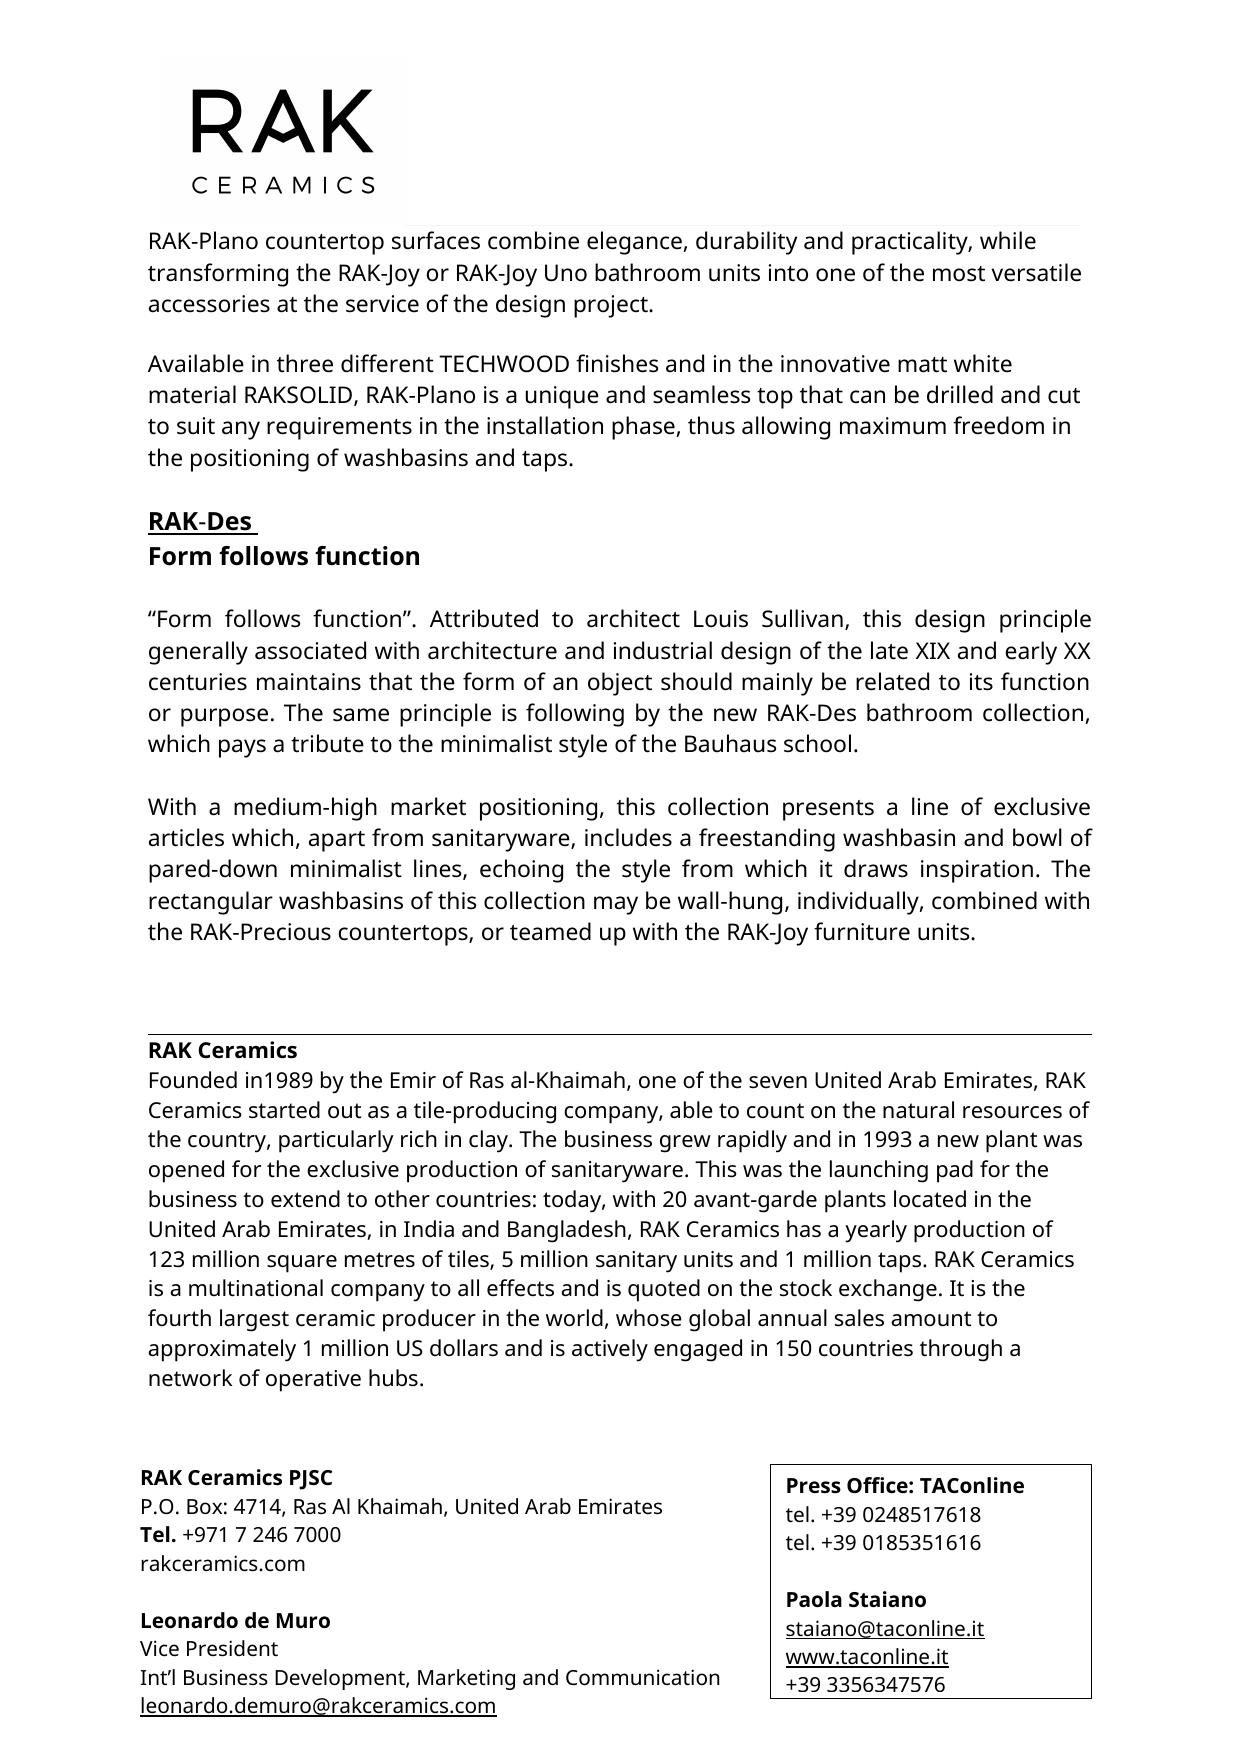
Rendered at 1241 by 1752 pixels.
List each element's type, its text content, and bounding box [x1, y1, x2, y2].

text With a medium-high market positioning, this collection presents a line of exclusive articles which, apart from sanitaryware, includes a freestanding washbasin and bowl of pared-down minimalist lines, echoing the style from which it draws inspiration. The rectangular washbasins of this collection may be wall-hung, individually, combined with the RAK-Precious countertops, or teamed up with the RAK-Joy furniture units. [148, 791, 1092, 947]
text Founded in1989 by the Emir of Ras al-Khaimah, one of the seven United Arab Emirates, RAK Ceramics started out as a tile-producing company, able to count on the natural resources of the country, particularly rich in clay. The business grew rapidly and in 1993 a new plant was opened for the exclusive production of sanitaryware. This was the launching pad for the business to extend to other countries: today, with 20 avant-garde plants located in the United Arab Emirates, in India and Bangladesh, RAK Ceramics has a yearly production of 123 million square metres of tiles, 5 million sanitary units and 1 million taps. RAK Ceramics is a multinational company to all effects and is quoted on the stock exchange. It is the fourth largest ceramic producer in the world, whose global annual sales amount to approximately 1 million US dollars and is actively engaged in 150 countries through a network of operative hubs. [148, 1065, 1092, 1393]
text “Form follows function”. Attributed to architect Louis Sullivan, this design principle generally associated with architecture and industrial design of the late XIX and early XX centuries maintains that the form of an object should mainly be related to its function or purpose. The same principle is following by the new RAK-Des bathroom collection, which pays a tribute to the minimalist style of the Bauhaus school. [148, 603, 1092, 760]
text v [148, 1461, 1092, 1480]
text Form follows function [148, 538, 1092, 572]
text RAK-Des [148, 504, 1092, 538]
text RAK Ceramics [148, 1035, 1092, 1065]
picture [160, 57, 406, 226]
text Available in three different TECHWOOD finishes and in the innovative matt white material RAKSOLID, RAK-Plano is a unique and seamless top that can be drilled and cut to suit any requirements in the installation phase, thus allowing maximum freedom in the positioning of washbasins and taps. [148, 348, 1092, 473]
text RAK-Plano countertop surfaces combine elegance, durability and practicality, while transforming the RAK-Joy or RAK-Joy Uno bathroom units into one of the most versatile accessories at the service of the design project. [148, 225, 1092, 348]
